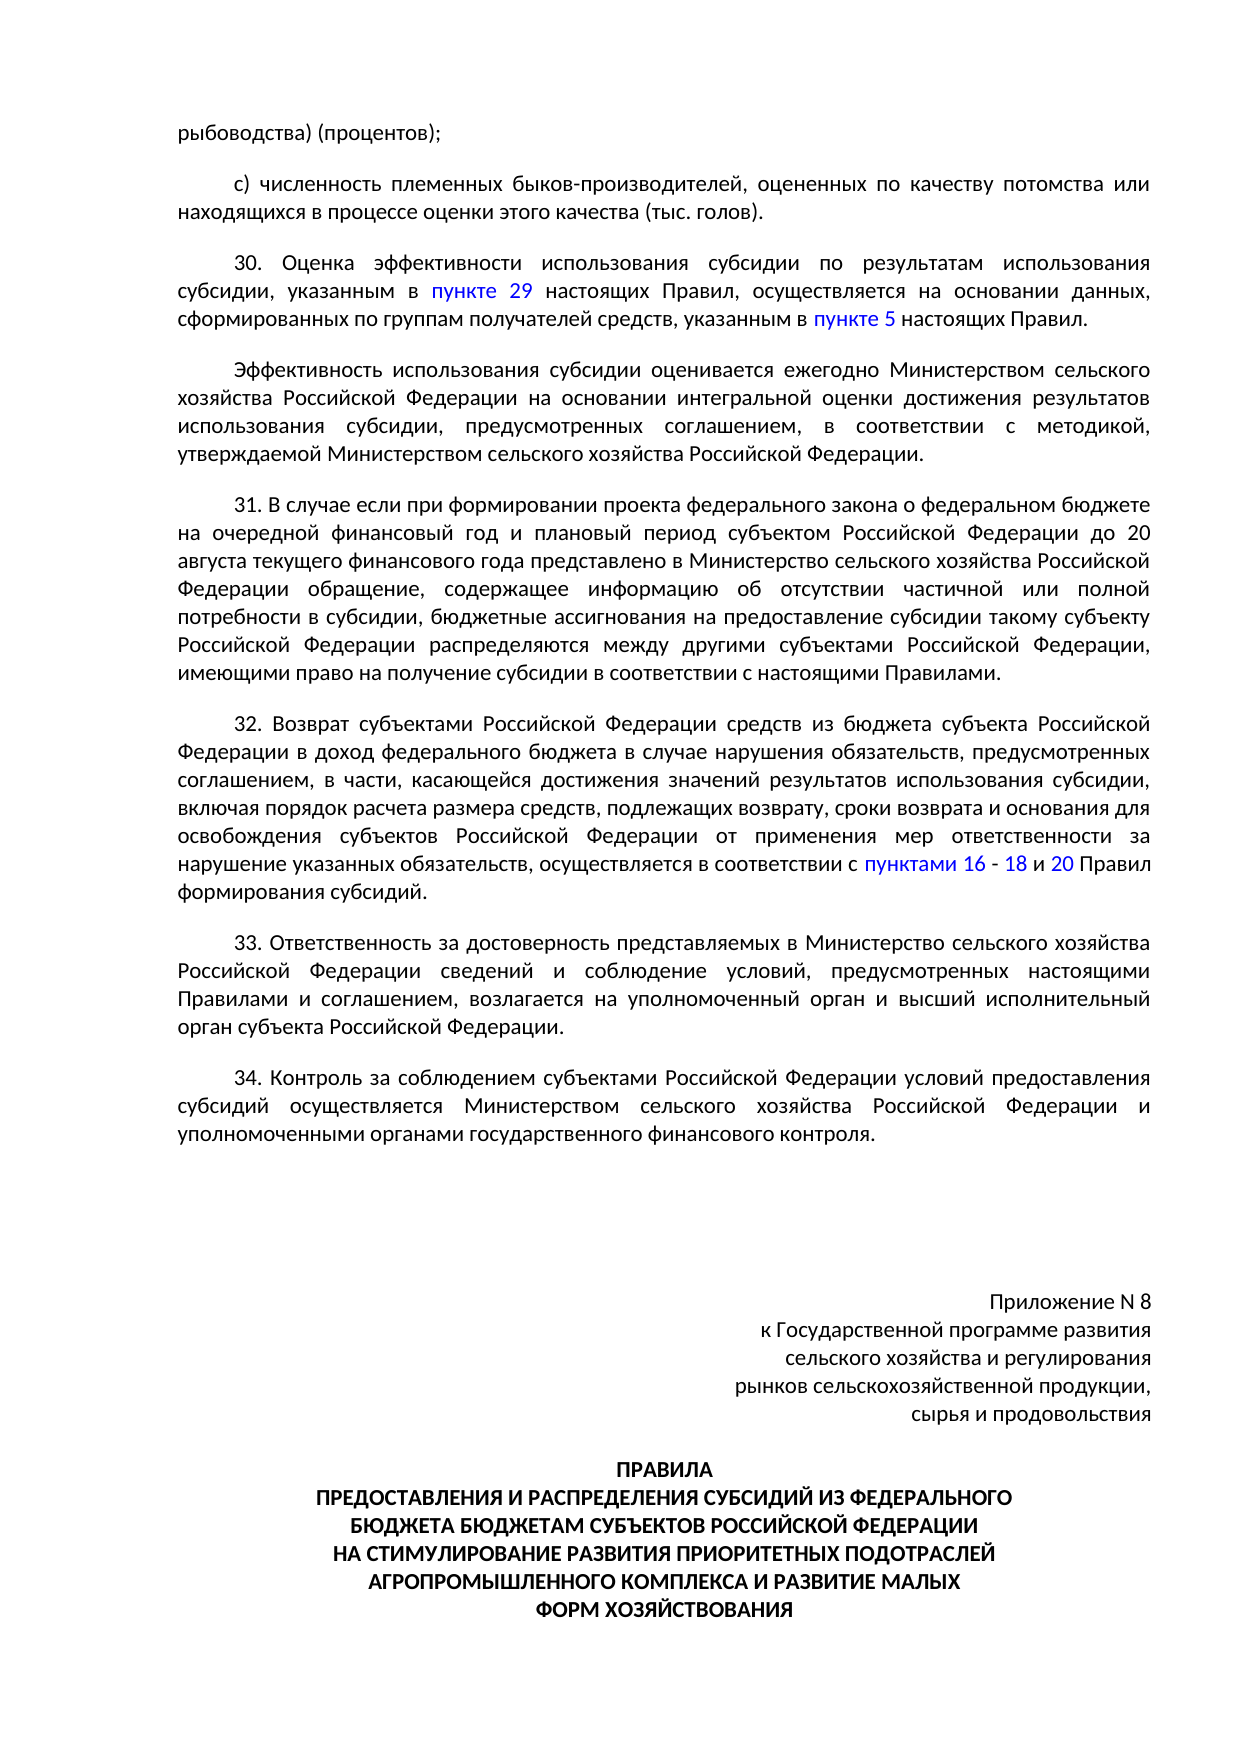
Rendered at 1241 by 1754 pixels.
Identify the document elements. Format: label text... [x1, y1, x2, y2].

text 30. Оценка эффективности использования субсидии по результатам использования субсидии, указанным в пункте 29 настоящих Правил, осуществляется на основании данных, сформированных по группам получателей средств, указанным в пункте 5 настоящих Правил. [177, 248, 1152, 332]
title ПРАВИЛА [177, 1455, 1152, 1483]
text 34. Контроль за соблюдением субъектами Российской Федерации условий предоставления субсидий осуществляется Министерством сельского хозяйства Российской Федерации и уполномоченными органами государственного финансового контроля. [177, 1063, 1152, 1147]
text рынков сельскохозяйственной продукции, [177, 1371, 1152, 1399]
text Эффективность использования субсидии оценивается ежегодно Министерством сельского хозяйства Российской Федерации на основании интегральной оценки достижения результатов использования субсидии, предусмотренных соглашением, в соответствии с методикой, утверждаемой Министерством сельского хозяйства Российской Федерации. [177, 355, 1152, 467]
title АГРОПРОМЫШЛЕННОГО КОМПЛЕКСА И РАЗВИТИЕ МАЛЫХ [177, 1567, 1152, 1596]
text к Государственной программе развития [177, 1315, 1152, 1343]
text с) численность племенных быков-производителей, оцененных по качеству потомства или находящихся в процессе оценки этого качества (тыс. голов). [177, 169, 1152, 225]
title БЮДЖЕТА БЮДЖЕТАМ СУБЪЕКТОВ РОССИЙСКОЙ ФЕДЕРАЦИИ [177, 1511, 1152, 1539]
text 32. Возврат субъектами Российской Федерации средств из бюджета субъекта Российской Федерации в доход федерального бюджета в случае нарушения обязательств, предусмотренных соглашением, в части, касающейся достижения значений результатов использования субсидии, включая порядок расчета размера средств, подлежащих возврату, сроки возврата и основания для освобождения субъектов Российской Федерации от применения мер ответственности за нарушение указанных обязательств, осуществляется в соответствии с пунктами 16 - 18 и 20 Правил формирования субсидий. [177, 709, 1152, 905]
text сырья и продовольствия [177, 1399, 1152, 1427]
title НА СТИМУЛИРОВАНИЕ РАЗВИТИЯ ПРИОРИТЕТНЫХ ПОДОТРАСЛЕЙ [177, 1539, 1152, 1567]
text 33. Ответственность за достоверность представляемых в Министерство сельского хозяйства Российской Федерации сведений и соблюдение условий, предусмотренных настоящими Правилами и соглашением, возлагается на уполномоченный орган и высший исполнительный орган субъекта Российской Федерации. [177, 928, 1152, 1040]
title ПРЕДОСТАВЛЕНИЯ И РАСПРЕДЕЛЕНИЯ СУБСИДИЙ ИЗ ФЕДЕРАЛЬНОГО [177, 1483, 1152, 1511]
text Приложение N 8 [177, 1287, 1152, 1315]
text 31. В случае если при формировании проекта федерального закона о федеральном бюджете на очередной финансовый год и плановый период субъектом Российской Федерации до 20 августа текущего финансового года представлено в Министерство сельского хозяйства Российской Федерации обращение, содержащее информацию об отсутствии частичной или полной потребности в субсидии, бюджетные ассигнования на предоставление субсидии такому субъекту Российской Федерации распределяются между другими субъектами Российской Федерации, имеющими право на получение субсидии в соответствии с настоящими Правилами. [177, 490, 1152, 686]
text сельского хозяйства и регулирования [177, 1343, 1152, 1371]
title ФОРМ ХОЗЯЙСТВОВАНИЯ [177, 1596, 1152, 1623]
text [177, 118, 1152, 146]
